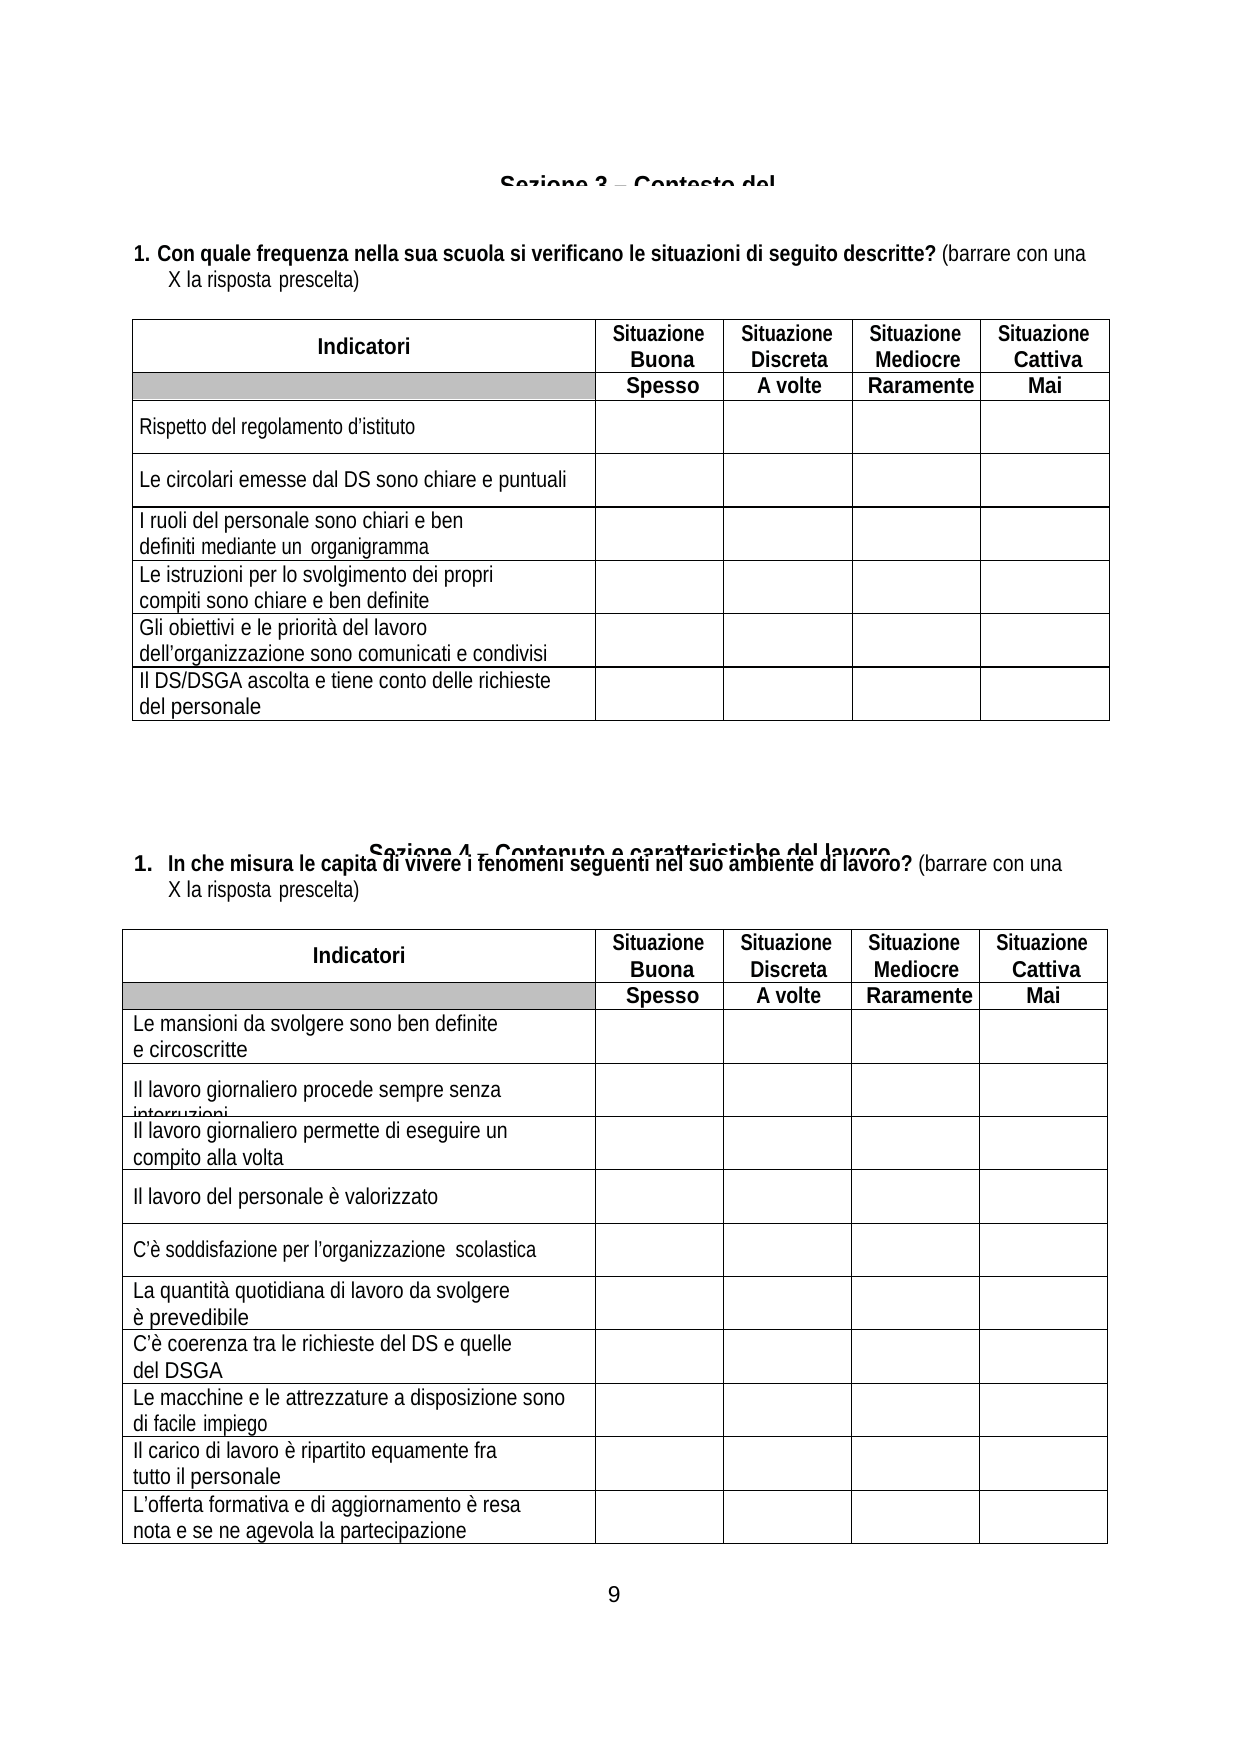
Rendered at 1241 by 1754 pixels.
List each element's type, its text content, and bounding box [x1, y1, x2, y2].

table_cell [596, 1330, 723, 1383]
table_header Indicatori [123, 930, 595, 982]
table_cell [724, 1010, 851, 1063]
table_cell [724, 1491, 851, 1543]
table_cell [596, 1437, 723, 1489]
table_cell I ruoli del personale sono chiari e ben definiti mediante un organigramma [133, 508, 595, 559]
text 1. Con quale frequenza nella sua scuola si verificano le situazioni di seguito descritte? (barrare con una X la risposta prescelta) [134, 241, 1102, 293]
table_cell [852, 1491, 979, 1543]
table_cell [853, 508, 980, 559]
table_header Situazione Mediocre [852, 930, 979, 982]
table_header Situazione Cattiva [981, 320, 1109, 372]
table_cell [724, 401, 852, 453]
table_header Indicatori [133, 320, 595, 372]
table_cell [724, 614, 852, 666]
table_cell C’è soddisfazione per l’organizzazione scolastica [123, 1224, 595, 1276]
table_cell [980, 1064, 1107, 1116]
list In che misura le capita di vivere i fenomeni seguenti nel suo ambiente di lavoro? (barrare con una X la risposta prescelta) [134, 851, 1066, 903]
table_cell [981, 401, 1109, 453]
table_cell [724, 1277, 851, 1329]
table_cell [596, 1277, 723, 1329]
table_cell [596, 1491, 723, 1543]
table_cell [980, 1277, 1107, 1329]
table_cell [980, 1491, 1107, 1543]
table_cell A volte [724, 983, 851, 1009]
table_cell Rispetto del regolamento d’istituto [133, 401, 595, 453]
table_cell [980, 1437, 1107, 1489]
table_cell Il lavoro giornaliero procede sempre senza interruzioni [123, 1064, 595, 1116]
table_header Situazione Buona [596, 930, 723, 982]
table_cell [724, 1117, 851, 1169]
table_cell [852, 1330, 979, 1383]
table_cell Il lavoro giornaliero permette di eseguire un compito alla volta [123, 1117, 595, 1169]
table_cell [596, 1117, 723, 1169]
table_cell [853, 668, 980, 720]
table_cell [981, 561, 1109, 613]
table_cell [852, 1277, 979, 1329]
table_header Situazione Cattiva [980, 930, 1107, 982]
table_cell [981, 508, 1109, 559]
table_cell [724, 668, 852, 720]
table_cell Il DS/DSGA ascolta e tiene conto delle richieste del personale [133, 668, 595, 720]
table_cell A volte [724, 373, 852, 399]
table_cell [596, 1224, 723, 1276]
table_cell [724, 508, 852, 559]
table_cell [596, 508, 723, 559]
table_cell [852, 1170, 979, 1223]
table_cell [123, 983, 595, 1009]
table_cell Mai [981, 373, 1109, 399]
table_cell [596, 1170, 723, 1223]
table_cell [852, 1224, 979, 1276]
table_cell Le circolari emesse dal DS sono chiare e puntuali [133, 454, 595, 506]
table_cell [596, 668, 723, 720]
table_cell [981, 454, 1109, 506]
table_cell [853, 614, 980, 666]
table_cell Spesso [596, 373, 723, 399]
table_header Situazione Mediocre [853, 320, 980, 372]
table_cell Spesso [596, 983, 723, 1009]
table_cell Il carico di lavoro è ripartito equamente fra tutto il personale [123, 1437, 595, 1489]
table_cell [853, 454, 980, 506]
table_cell [724, 1170, 851, 1223]
table_cell [980, 1010, 1107, 1063]
table_cell [852, 1384, 979, 1436]
table_cell [724, 454, 852, 506]
table_cell L’offerta formativa e di aggiornamento è resa nota e se ne agevola la partecipazione [123, 1491, 595, 1543]
table_cell La quantità quotidiana di lavoro da svolgere è prevedibile [123, 1277, 595, 1329]
table_cell [852, 1117, 979, 1169]
table_cell [981, 668, 1109, 720]
table_header Situazione Discreta [724, 320, 852, 372]
table_cell [724, 1330, 851, 1383]
table_cell [980, 1170, 1107, 1223]
table_cell [980, 1224, 1107, 1276]
table_cell [853, 561, 980, 613]
table_cell [724, 1437, 851, 1489]
table_cell [852, 1437, 979, 1489]
table_cell Raramente [852, 983, 979, 1009]
table_cell [853, 401, 980, 453]
table_cell C’è coerenza tra le richieste del DS e quelle del DSGA [123, 1330, 595, 1383]
table_cell [980, 1384, 1107, 1436]
table_cell [596, 561, 723, 613]
table_cell Gli obiettivi e le priorità del lavoro dell’organizzazione sono comunicati e condivisi [133, 614, 595, 666]
table_cell [596, 1064, 723, 1116]
table_cell [980, 1330, 1107, 1383]
table_cell [724, 1064, 851, 1116]
table_cell [852, 1064, 979, 1116]
table_header Situazione Buona [596, 320, 723, 372]
table_cell [724, 561, 852, 613]
table_cell [133, 373, 595, 399]
table_cell [981, 614, 1109, 666]
table_cell Il lavoro del personale è valorizzato [123, 1170, 595, 1223]
table_cell [724, 1384, 851, 1436]
table_cell Raramente [853, 373, 980, 399]
table_cell [980, 1117, 1107, 1169]
table_cell [724, 1224, 851, 1276]
table_cell Le mansioni da svolgere sono ben definite e circoscritte [123, 1010, 595, 1063]
table_cell [596, 401, 723, 453]
table_cell [596, 1010, 723, 1063]
table_cell Le macchine e le attrezzature a disposizione sono di facile impiego [123, 1384, 595, 1436]
table_cell [596, 454, 723, 506]
table_cell [596, 614, 723, 666]
table_cell [852, 1010, 979, 1063]
table_header Situazione Discreta [724, 930, 851, 982]
table_cell Mai [980, 983, 1107, 1009]
table_cell Le istruzioni per lo svolgimento dei propri compiti sono chiare e ben definite [133, 561, 595, 613]
table_cell [596, 1384, 723, 1436]
